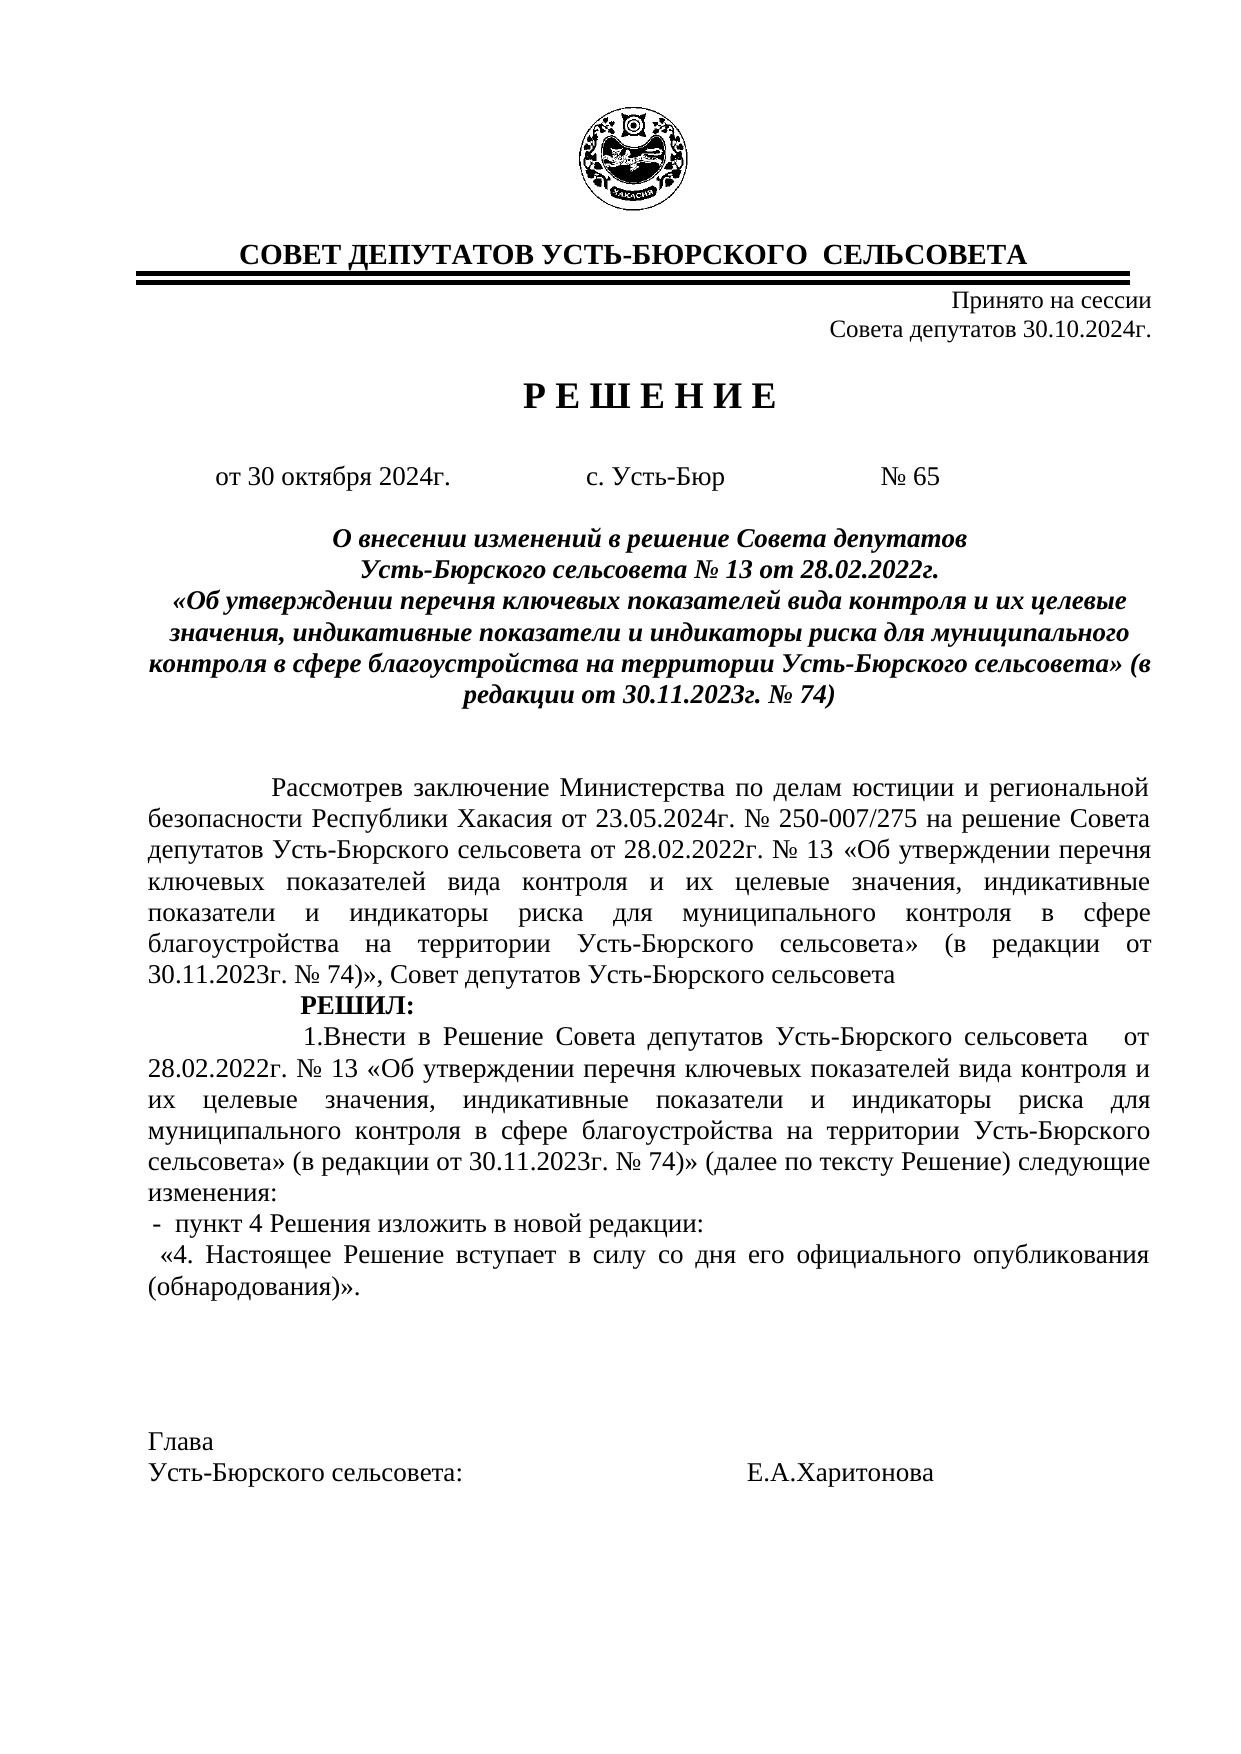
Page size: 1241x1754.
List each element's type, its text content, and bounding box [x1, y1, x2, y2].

text Совета депутатов 30.10.2024г. [148, 314, 1152, 342]
text Усть-Бюрского сельсовета: Е.А.Харитонова [148, 1457, 1152, 1488]
title РЕШИЛ: [145, 989, 1152, 1021]
text «Об утверждении перечня ключевых показателей вида контроля и их целевые значения, индикативные показатели и индикаторы риска для муниципального контроля в сфере благоустройства на территории Усть-Бюрского сельсовета» (в редакции от 30.11.2023г. № 74) [148, 584, 1152, 709]
text Глава [148, 1425, 1152, 1457]
text от 30 октября 2024г. с. Усть-Бюр № 65 [148, 460, 1152, 491]
table_header [136, 106, 1130, 237]
picture [579, 106, 688, 211]
text Рассмотрев заключение Министерства по делам юстиции и региональной безопасности Республики Хакасия от 23.05.2024г. № 250-007/275 на решение Совета депутатов Усть-Бюрского сельсовета от 28.02.2022г. № 13 «Об утверждении перечня ключевых показателей вида контроля и их целевые значения, индикативные показатели и индикаторы риска для муниципального контроля в сфере благоустройства на территории Усть-Бюрского сельсовета» (в редакции от 30.11.2023г. № 74)», Совет депутатов Усть-Бюрского сельсовета [148, 771, 1152, 989]
text Р Е Ш Е Н И Е [148, 374, 1152, 417]
text О внесении изменений в решение Совета депутатов [148, 522, 1152, 553]
text «4. Настоящее Решение вступает в силу со дня его официального опубликования (обнародования)». [148, 1238, 1152, 1301]
text 1.Внести в Решение Совета депутатов Усть-Бюрского сельсовета от 28.02.2022г. № 13 «Об утверждении перечня ключевых показателей вида контроля и их целевые значения, индикативные показатели и индикаторы риска для муниципального контроля в сфере благоустройства на территории Усть-Бюрского сельсовета» (в редакции от 30.11.2023г. № 74)» (далее по тексту Решение) следующие изменения: [148, 1021, 1152, 1207]
text Принято на сессии [148, 143, 1152, 314]
text - пункт 4 Решения изложить в новой редакции: [91, 1207, 1152, 1238]
text Усть-Бюрского сельсовета № 13 от 28.02.2022г. [148, 553, 1152, 584]
table_cell СОВЕТ ДЕПУТАТОВ УСТЬ-БЮРСКОГО СЕЛЬСОВЕТА [136, 238, 1130, 271]
